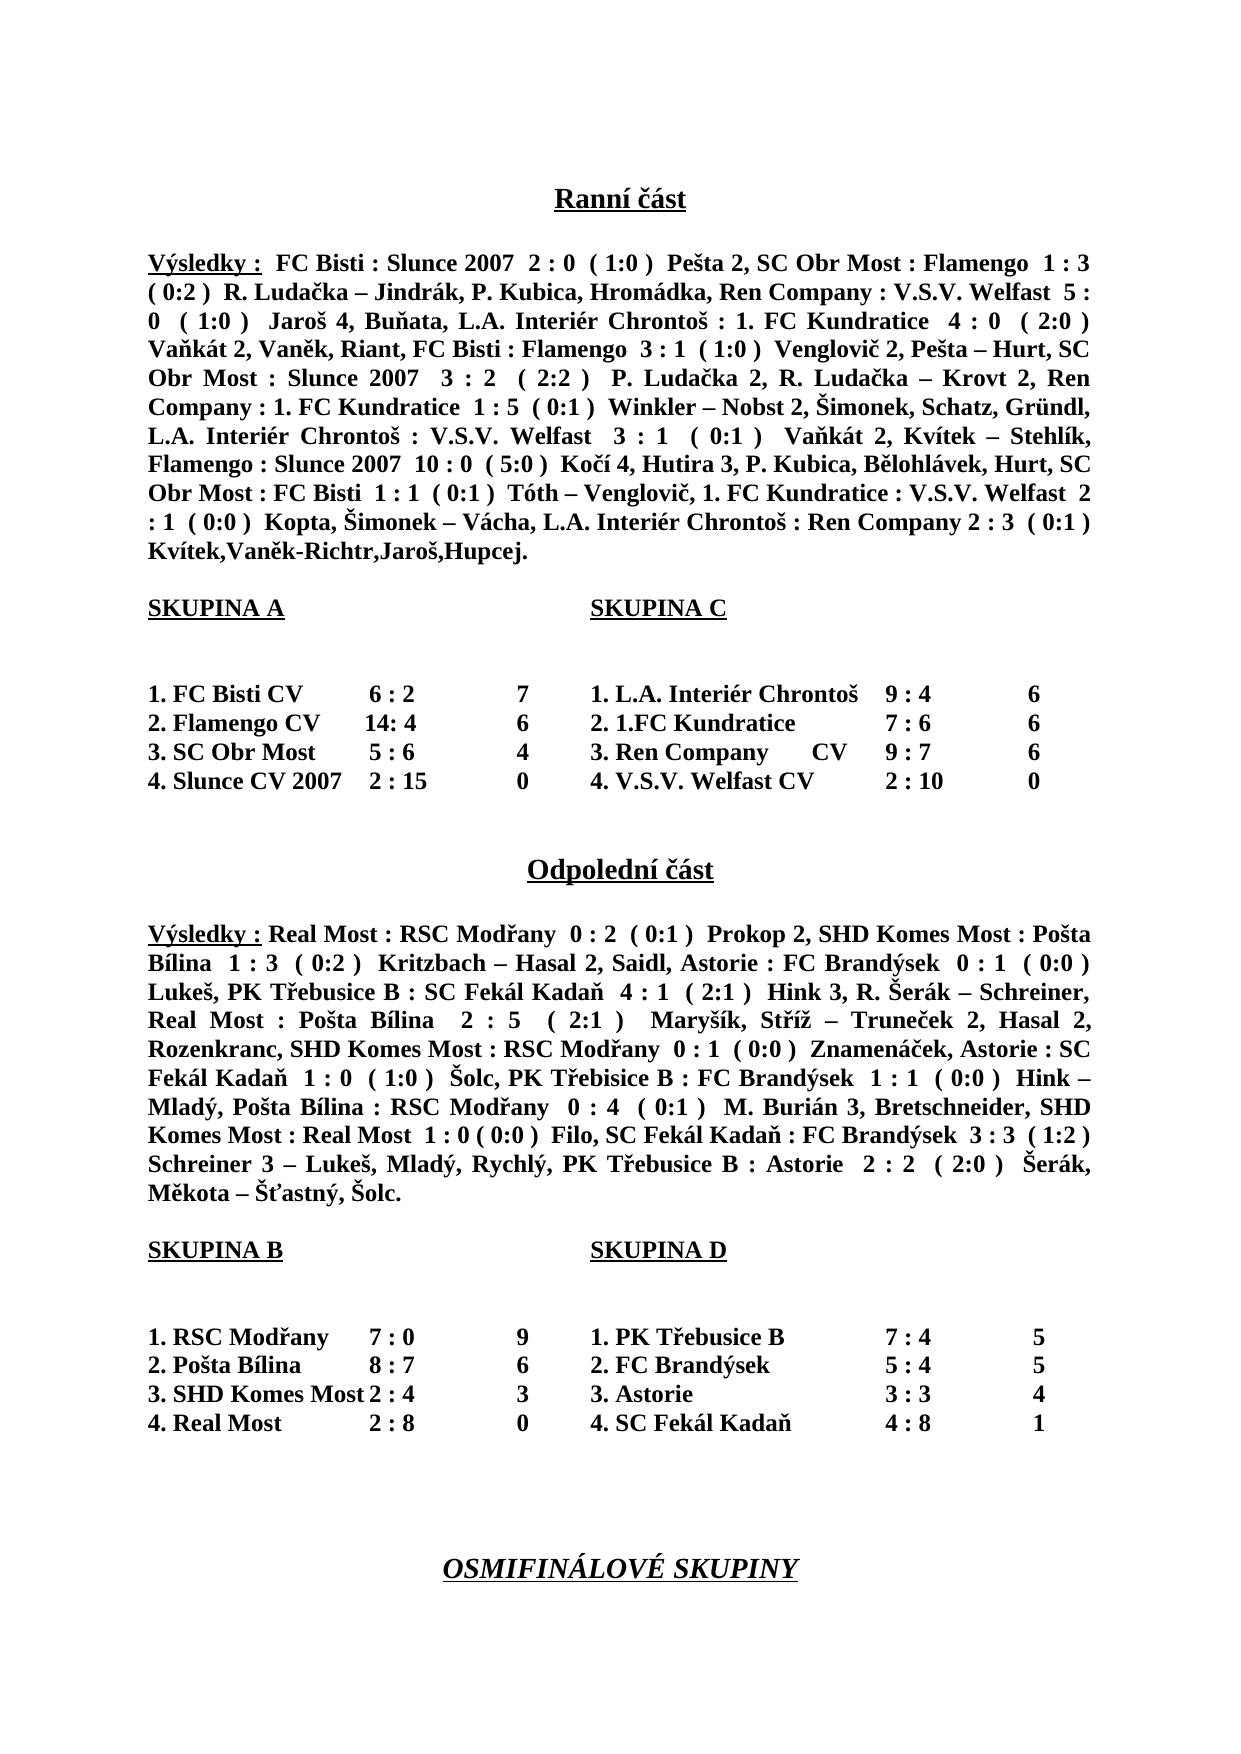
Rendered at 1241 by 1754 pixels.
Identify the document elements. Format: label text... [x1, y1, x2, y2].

text 1. FC Bisti CV 6 : 2 7 .A. Interiér Chrontoš 9 : 4 6 [148, 679, 1093, 708]
text Výsledky : Real Most : RSC Modřany 0 : 2 ( 0:1 ) Prokop 2, SHD Komes Most : Pošta Bílina 1 : 3 ( 0:2 ) Kritzbach – Hasal 2, Saidl, Astorie : FC Brandýsek 0 : 1 ( 0:0 ) Lukeš, PK Třebusice B : SC Fekál Kadaň 4 : 1 ( 2:1 ) Hink 3, R. Šerák – Schreiner, Real Most : Pošta Bílina 2 : 5 ( 2:1 ) Maryšík, Stříž – Truneček 2, Hasal 2, Rozenkranc, SHD Komes Most : RSC Modřany 0 : 1 ( 0:0 ) Znamenáček, Astorie : SC Fekál Kadaň 1 : 0 ( 1:0 ) Šolc, PK Třebisice B : FC Brandýsek 1 : 1 ( 0:0 ) Hink – Mladý, Pošta Bílina : RSC Modřany 0 : 4 ( 0:1 ) M. Burián 3, Bretschneider, SHD Komes Most : Real Most 1 : 0 ( 0:0 ) Filo, SC Fekál Kadaň : FC Brandýsek 3 : 3 ( 1:2 ) Schreiner 3 – Lukeš, Mladý, Rychlý, PK Třebusice B : Astorie 2 : 2 ( 2:0 ) Šerák, Měkota – Šťastný, Šolc. [148, 919, 1093, 1207]
text OSMIFINÁLOVÉ SKUPINY [148, 1552, 1093, 1585]
text Odpolední část [148, 852, 1093, 886]
text Výsledky : FC Bisti : Slunce 2007 2 : 0 ( 1:0 ) Pešta 2, SC Obr Most : Flamengo 1 : 3 ( 0:2 ) R. Ludačka – Jindrák, P. Kubica, Hromádka, Ren Company : V.S.V. Welfast 5 : 0 ( 1:0 ) Jaroš 4, Buňata, L.A. Interiér Chrontoš : 1. FC Kundratice 4 : 0 ( 2:0 ) Vaňkát 2, Vaněk, Riant, FC Bisti : Flamengo 3 : 1 ( 1:0 ) Venglovič 2, Pešta – Hurt, SC Obr Most : Slunce 2007 3 : 2 ( 2:2 ) P. Ludačka 2, R. Ludačka – Krovt 2, Ren Company : 1. FC Kundratice 1 : 5 ( 0:1 ) Winkler – Nobst 2, Šimonek, Schatz, Gründl, L.A. Interiér Chrontoš : V.S.V. Welfast 3 : 1 ( 0:1 ) Vaňkát 2, Kvítek – Stehlík, Flamengo : Slunce 2007 10 : 0 ( 5:0 ) Kočí 4, Hutira 3, P. Kubica, Bělohlávek, Hurt, SC Obr Most : FC Bisti 1 : 1 ( 0:1 ) Tóth – Venglovič, 1. FC Kundratice : V.S.V. Welfast 2 : 1 ( 0:0 ) Kopta, Šimonek – Vácha, L.A. Interiér Chrontoš : Ren Company 2 : 3 ( 0:1 ) Kvítek,Vaněk-Richtr,Jaroš,Hupcej. [148, 248, 1093, 564]
text 2. Pošta Bílina 8 : 7 6 2. FC Brandýsek 5 : 4 5 [148, 1350, 1093, 1379]
text Ranní část [148, 181, 1093, 215]
text SKUPINA A SKUPINA C [148, 593, 1093, 622]
text 2. Flamengo CV 14: 4 6 2. 1.FC Kundratice 7 : 6 6 [148, 708, 1093, 737]
text 1. RSC Modřany 7 : 0 9 1. PK Třebusice B 7 : 4 5 [148, 1322, 1093, 1350]
text 3. SC Obr Most 5 : 6 4 3. Ren Company CV 9 : 7 6 [148, 737, 1093, 766]
text 3. SHD Komes Most 2 : 4 3 3. Astorie 3 : 3 4 [148, 1379, 1093, 1408]
text SKUPINA B SKUPINA D [148, 1235, 1093, 1264]
text 4. Slunce CV 2007 2 : 15 0 4. V.S.V. Welfast CV 2 : 10 0 [148, 766, 1093, 794]
text 4. Real Most 2 : 8 0 4. SC Fekál Kadaň 4 : 8 1 [148, 1408, 1093, 1437]
